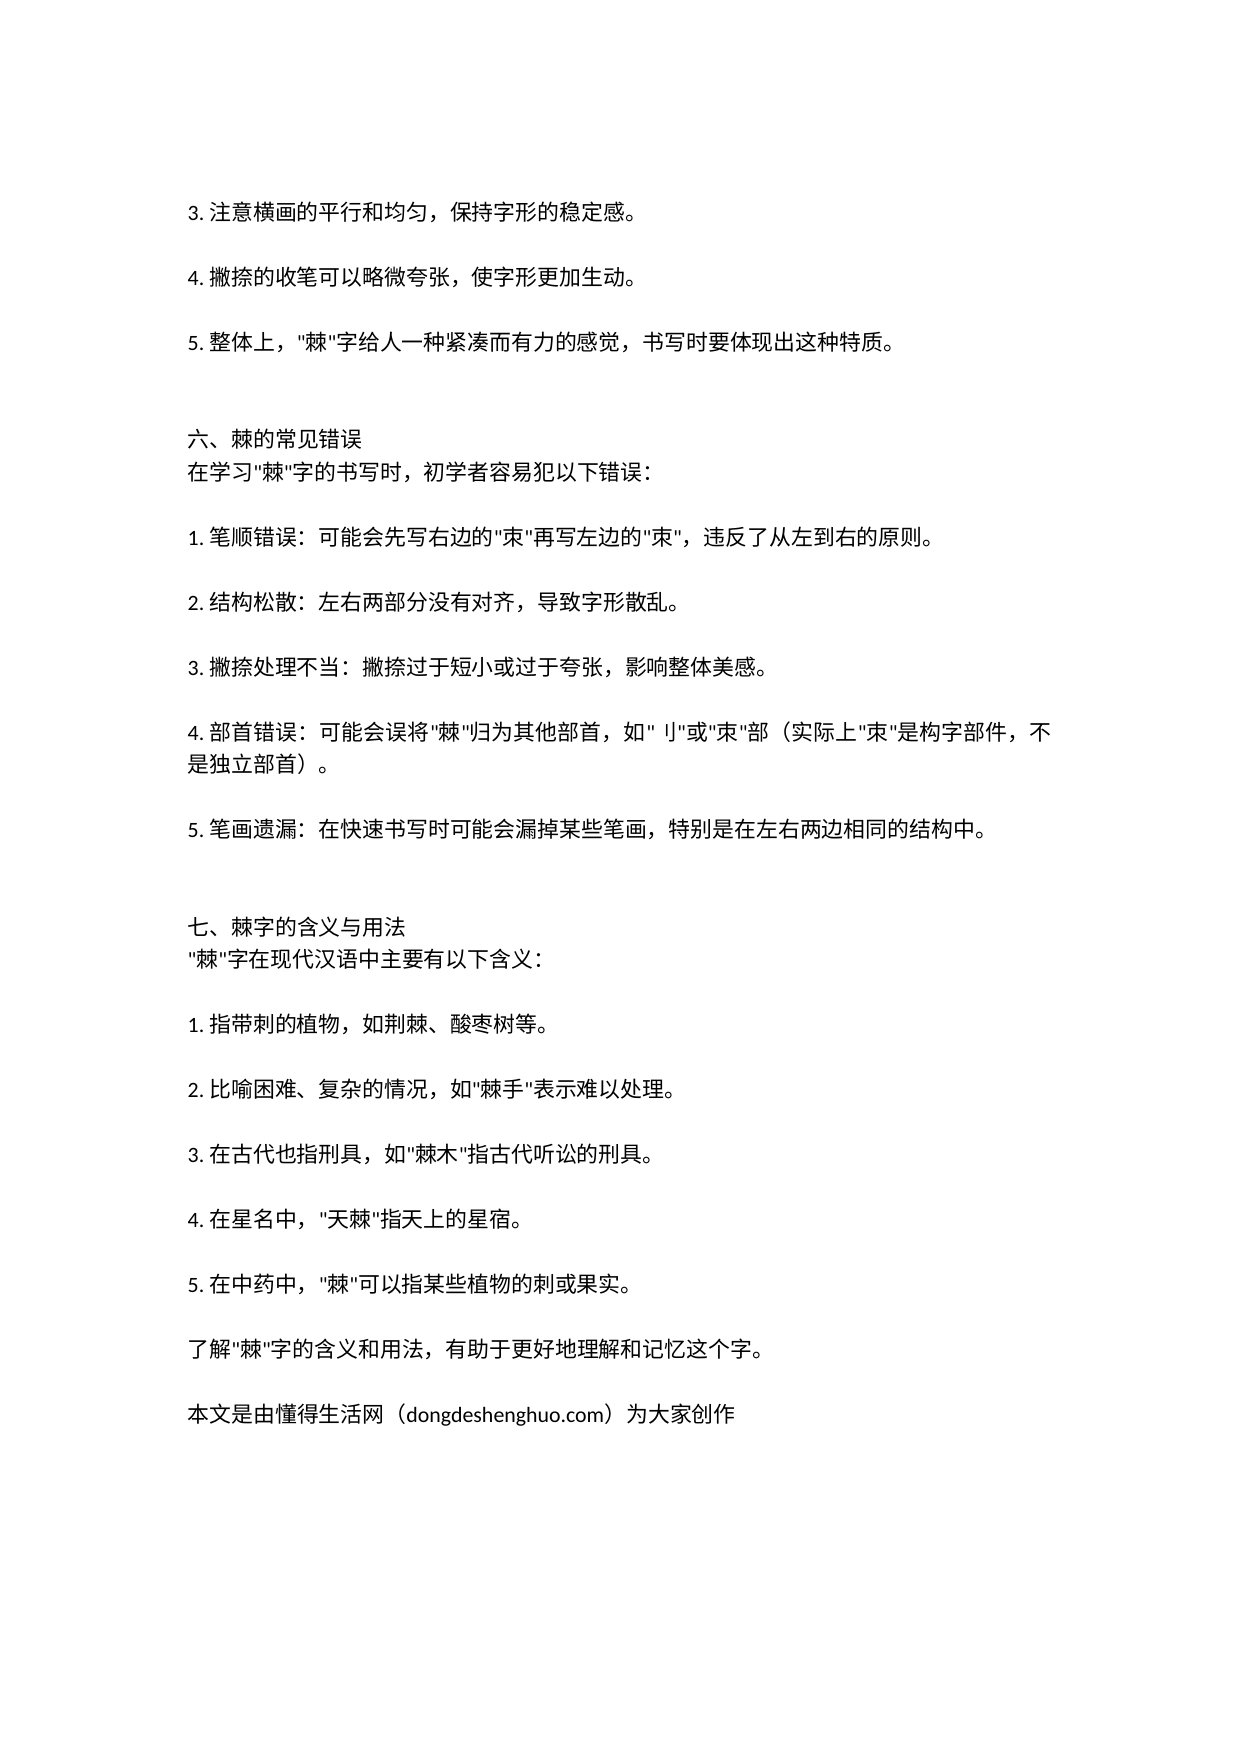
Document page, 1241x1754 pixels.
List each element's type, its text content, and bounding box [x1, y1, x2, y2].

text 5. 在中药中，"棘"可以指某些植物的刺或果实。 [187, 1267, 1053, 1299]
text 本文是由懂得生活网（dongdeshenghuo.com）为大家创作 [187, 1397, 1053, 1429]
text 5. 笔画遗漏：在快速书写时可能会漏掉某些笔画，特别是在左右两边相同的结构中。 [187, 812, 1053, 844]
text 3. 撇捺处理不当：撇捺过于短小或过于夸张，影响整体美感。 [187, 649, 1053, 682]
text 4. 撇捺的收笔可以略微夸张，使字形更加生动。 [187, 259, 1053, 292]
text 1. 指带刺的植物，如荆棘、酸枣树等。 [187, 1007, 1053, 1039]
text "棘"字在现代汉语中主要有以下含义： [187, 942, 1053, 974]
text 2. 比喻困难、复杂的情况，如"棘手"表示难以处理。 [187, 1072, 1053, 1104]
text 3. 注意横画的平行和均匀，保持字形的稳定感。 [187, 194, 1053, 227]
text 4. 在星名中，"天棘"指天上的星宿。 [187, 1202, 1053, 1234]
text 4. 部首错误：可能会误将"棘"归为其他部首，如"刂"或"朿"部（实际上"朿"是构字部件，不是独立部首）。 [187, 714, 1053, 779]
text 3. 在古代也指刑具，如"棘木"指古代听讼的刑具。 [187, 1137, 1053, 1169]
text 5. 整体上，"棘"字给人一种紧凑而有力的感觉，书写时要体现出这种特质。 [187, 324, 1053, 357]
text 2. 结构松散：左右两部分没有对齐，导致字形散乱。 [187, 584, 1053, 617]
text 在学习"棘"字的书写时，初学者容易犯以下错误： [187, 454, 1053, 487]
text 七、棘字的含义与用法 [187, 909, 1053, 942]
text 了解"棘"字的含义和用法，有助于更好地理解和记忆这个字。 [187, 1332, 1053, 1364]
text 1. 笔顺错误：可能会先写右边的"朿"再写左边的"朿"，违反了从左到右的原则。 [187, 519, 1053, 552]
text 六、棘的常见错误 [187, 422, 1053, 454]
